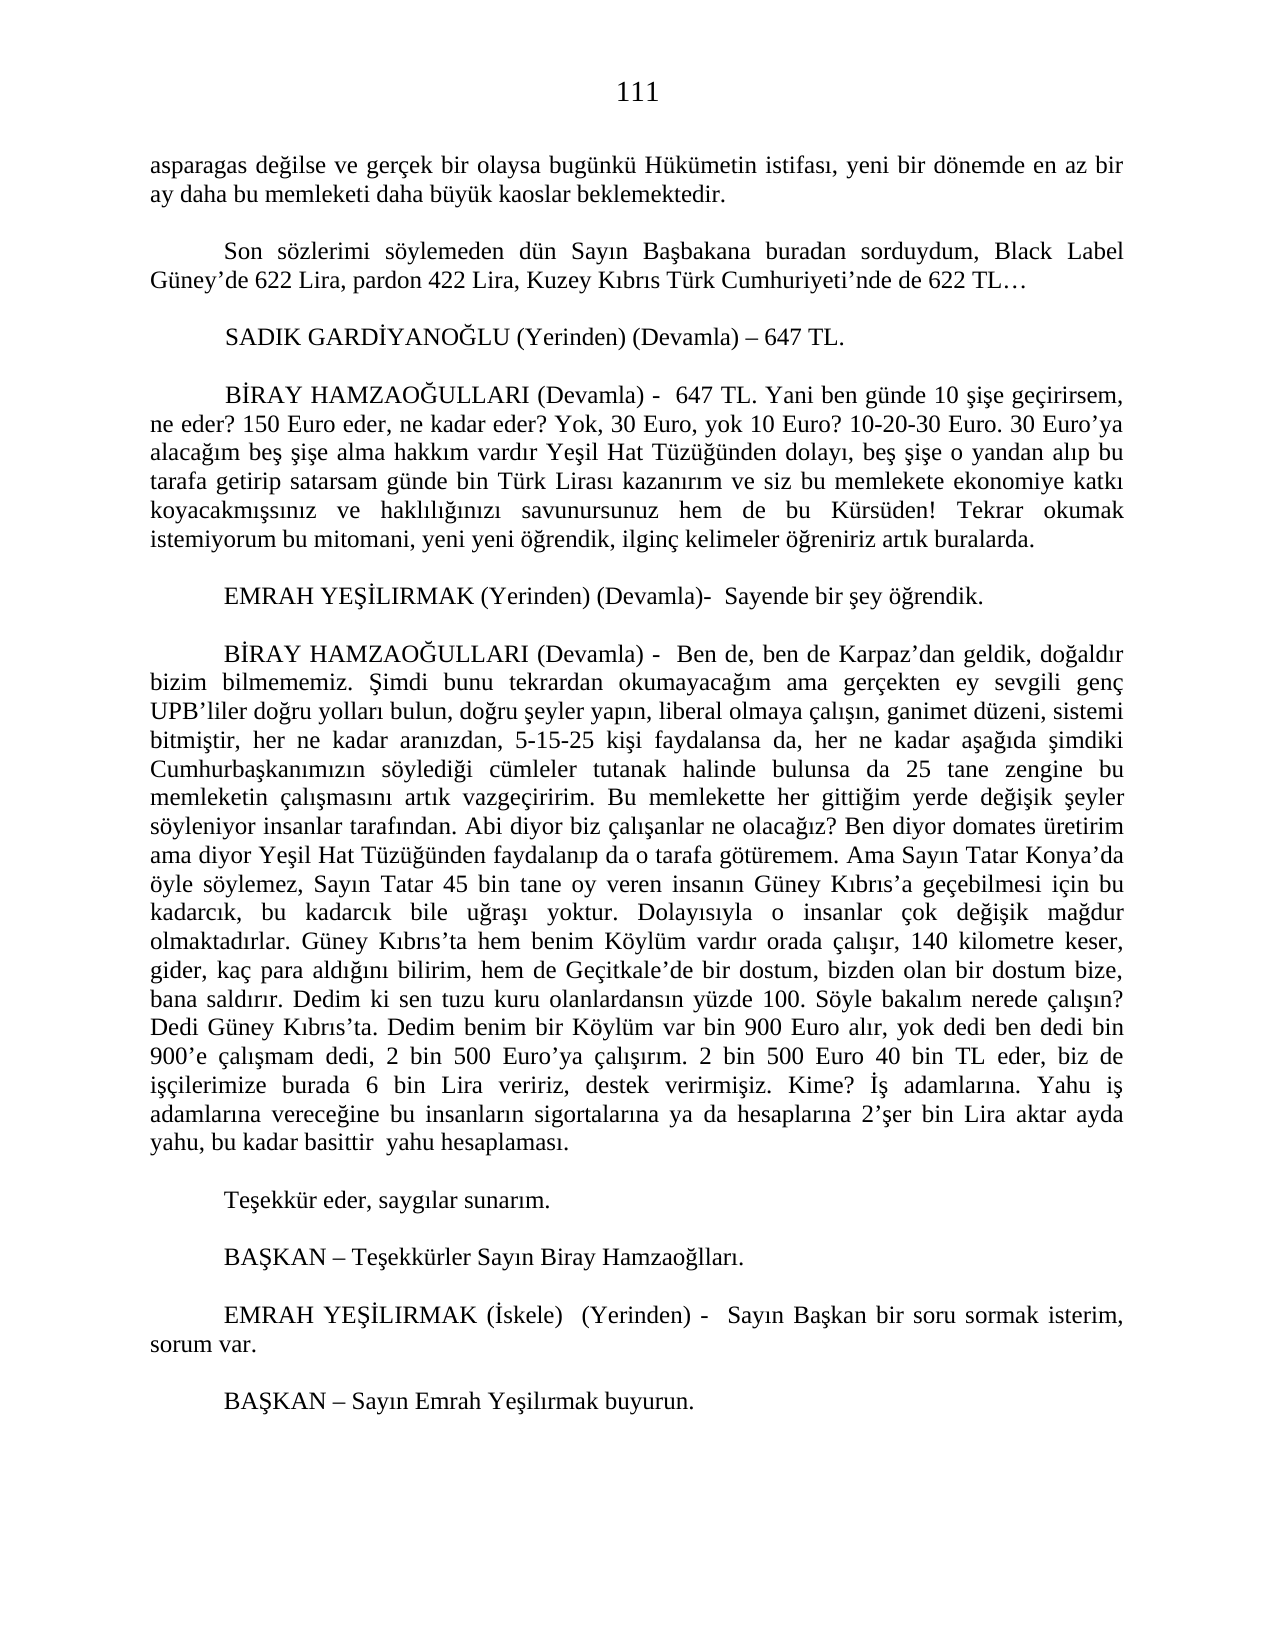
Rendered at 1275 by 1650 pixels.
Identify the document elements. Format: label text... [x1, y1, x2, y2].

text BAŞKAN – Sayın Emrah Yeşilırmak buyurun. [150, 1386, 1125, 1415]
text EMRAH YEŞİLIRMAK (Yerinden) (Devamla)- Sayende bir şey öğrendik. [150, 581, 1125, 610]
text BİRAY HAMZAOĞULLARI (Devamla) - Ben de, ben de Karpaz’dan geldik, doğaldır bizim bilmememiz. Şimdi bunu tekrardan okumayacağım ama gerçekten ey sevgili genç UPB’liler doğru yolları bulun, doğru şeyler yapın, liberal olmaya çalışın, ganimet düzeni, sistemi bitmiştir, her ne kadar aranızdan, 5-15-25 kişi faydalansa da, her ne kadar aşağıda şimdiki Cumhurbaşkanımızın söylediği cümleler tutanak halinde bulunsa da 25 tane zengine bu memleketin çalışmasını artık vazgeçiririm. Bu memlekette her gittiğim yerde değişik şeyler söyleniyor insanlar tarafından. Abi diyor biz çalışanlar ne olacağız? Ben diyor domates üretirim ama diyor Yeşil Hat Tüzüğünden faydalanıp da o tarafa götüremem. Ama Sayın Tatar Konya’da öyle söylemez, Sayın Tatar 45 bin tane oy veren insanın Güney Kıbrıs’a geçebilmesi için bu kadarcık, bu kadarcık bile uğraşı yoktur. Dolayısıyla o insanlar çok değişik mağdur olmaktadırlar. Güney Kıbrıs’ta hem benim Köylüm vardır orada çalışır, 140 kilometre keser, gider, kaç para aldığını bilirim, hem de Geçitkale’de bir dostum, bizden olan bir dostum bize, bana saldırır. Dedim ki sen tuzu kuru olanlardansın yüzde 100. Söyle bakalım nerede çalışın? Dedi Güney Kıbrıs’ta. Dedim benim bir Köylüm var bin 900 Euro alır, yok dedi ben dedi bin 900’e çalışmam dedi, 2 bin 500 Euro’ya çalışırım. 2 bin 500 Euro 40 bin TL eder, biz de işçilerimize burada 6 bin Lira veririz, destek verirmişiz. Kime? İş adamlarına. Yahu iş adamlarına vereceğine bu insanların sigortalarına ya da hesaplarına 2’şer bin Lira aktar ayda yahu, bu kadar basittir yahu hesaplaması. [150, 639, 1125, 1156]
text Teşekkür eder, saygılar sunarım. [150, 1185, 1125, 1214]
text EMRAH YEŞİLIRMAK (İskele) (Yerinden) - Sayın Başkan bir soru sormak isterim, sorum var. [150, 1300, 1125, 1357]
text BAŞKAN – Teşekkürler Sayın Biray Hamzaoğlları. [150, 1242, 1125, 1271]
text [150, 150, 1125, 207]
text SADIK GARDİYANOĞLU (Yerinden) (Devamla) – 647 TL. [150, 322, 1125, 351]
text Son sözlerimi söylemeden dün Sayın Başbakana buradan sorduydum, Black Label Güney’de 622 Lira, pardon 422 Lira, Kuzey Kıbrıs Türk Cumhuriyeti’nde de 622 TL… [150, 236, 1125, 294]
text BİRAY HAMZAOĞULLARI (Devamla) - 647 TL. Yani ben günde 10 şişe geçirirsem, ne eder? 150 Euro eder, ne kadar eder? Yok, 30 Euro, yok 10 Euro? 10-20-30 Euro. 30 Euro’ya alacağım beş şişe alma hakkım vardır Yeşil Hat Tüzüğünden dolayı, beş şişe o yandan alıp bu tarafa getirip satarsam günde bin Türk Lirası kazanırım ve siz bu memlekete ekonomiye katkı koyacakmışsınız ve haklılığınızı savunursunuz hem de bu Kürsüden! Tekrar okumak istemiyorum bu mitomani, yeni yeni öğrendik, ilginç kelimeler öğreniriz artık buralarda. [150, 380, 1125, 552]
